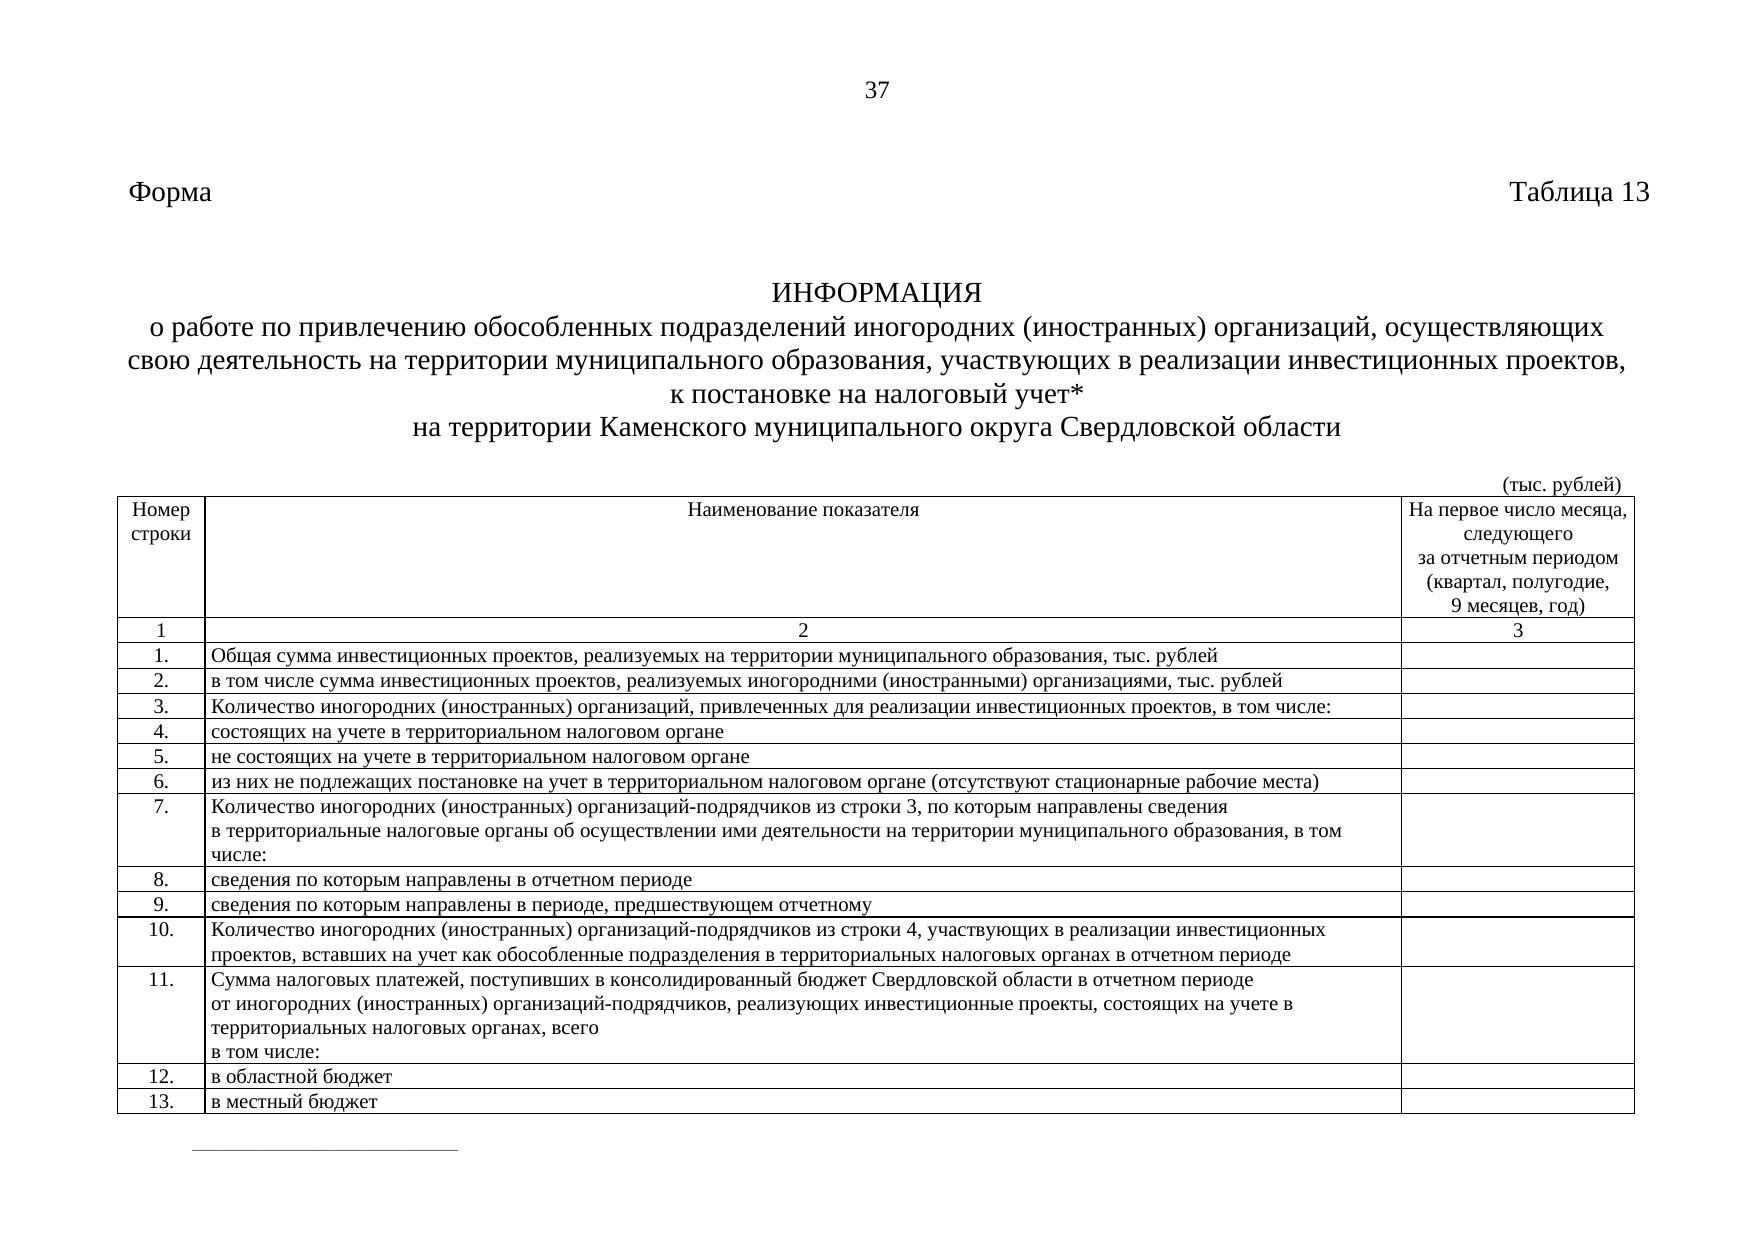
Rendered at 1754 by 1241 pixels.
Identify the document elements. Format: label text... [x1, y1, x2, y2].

table_cell из них не подлежащих постановке на учет в территориальном налоговом органе (отсутствуют стационарные рабочие места) [206, 769, 1401, 793]
table_cell 5. [118, 744, 204, 768]
table_cell 9. [118, 892, 204, 916]
table_cell Количество иногородних (иностранных) организаций-подрядчиков из строки 3, по которым направлены сведения в территориальные налоговые органы об осуществлении ими деятельности на территории муниципального образования, в том числе: [206, 794, 1401, 866]
table_cell Общая сумма инвестиционных проектов, реализуемых на территории муниципального образования, тыс. рублей [206, 643, 1401, 667]
table_cell не состоящих на учете в территориальном налоговом органе [206, 744, 1401, 768]
table_cell 11. [118, 967, 204, 1063]
table_cell 4. [118, 719, 204, 743]
table_cell Количество иногородних (иностранных) организаций-подрядчиков из строки 4, участвующих в реализации инвестиционных проектов, вставших на учет как обособленные подразделения в территориальных налоговых органах в отчетном периоде [206, 918, 1401, 966]
table_cell в областной бюджет [206, 1064, 1401, 1088]
text ____________________________________________ [118, 1138, 1636, 1162]
table_cell состоящих на учете в территориальном налоговом органе [206, 719, 1401, 743]
table_cell 1 [118, 618, 204, 642]
text о работе по привлечению обособленных подразделений иногородних (иностранных) организаций, осуществляющих свою деятельность на территории муниципального образования, участвующих в реализации инвестиционных проектов, к постановке на налоговый учет* [118, 309, 1636, 409]
table_cell сведения по которым направлены в периоде, предшествующем отчетному [206, 892, 1401, 916]
table_cell [1402, 744, 1634, 768]
table_cell 8. [118, 867, 204, 891]
table_cell сведения по которым направлены в отчетном периоде [206, 867, 1401, 891]
table_cell [1402, 794, 1634, 866]
table_cell 2 [206, 618, 1401, 642]
table_cell [1402, 669, 1634, 692]
table_cell [1402, 918, 1634, 966]
table_cell [1402, 769, 1634, 793]
table_cell 3 [1402, 618, 1634, 642]
table_cell [1402, 1089, 1634, 1113]
table_header На первое число месяца, следующего за отчетным периодом (квартал, полугодие, 9 месяцев, год) [1402, 497, 1634, 617]
table_cell [1402, 867, 1634, 891]
table_cell в том числе сумма инвестиционных проектов, реализуемых иногородними (иностранными) организациями, тыс. рублей [206, 669, 1401, 692]
text ИНФОРМАЦИЯ [118, 275, 1636, 309]
table_header Таблица 13 [675, 176, 1650, 208]
table_cell 12. [118, 1064, 204, 1088]
table_cell 7. [118, 794, 204, 866]
table_cell 2. [118, 669, 204, 692]
table_cell 10. [118, 918, 204, 966]
table_header Форма [117, 176, 675, 208]
table_cell [1402, 892, 1634, 916]
table_cell [1402, 967, 1634, 1063]
table_cell Количество иногородних (иностранных) организаций, привлеченных для реализации инвестиционных проектов, в том числе: [206, 694, 1401, 718]
table_cell [1402, 1064, 1634, 1088]
table_cell [1402, 694, 1634, 718]
text (тыс. рублей) [118, 472, 1621, 496]
table_header Номер строки [118, 497, 204, 617]
table_cell в местный бюджет [206, 1089, 1401, 1113]
table_cell 13. [118, 1089, 204, 1113]
table_cell 1. [118, 643, 204, 667]
table_header Наименование показателя [206, 497, 1401, 617]
table_cell [1402, 643, 1634, 667]
table_cell [1402, 719, 1634, 743]
table_cell Сумма налоговых платежей, поступивших в консолидированный бюджет Свердловской области в отчетном периоде от иногородних (иностранных) организаций-подрядчиков, реализующих инвестиционные проекты, состоящих на учете в территориальных налоговых органах, всего в том числе: [206, 967, 1401, 1063]
table_cell 6. [118, 769, 204, 793]
text на территории Каменского муниципального округа Свердловской области [118, 409, 1636, 443]
table_cell 3. [118, 694, 204, 718]
